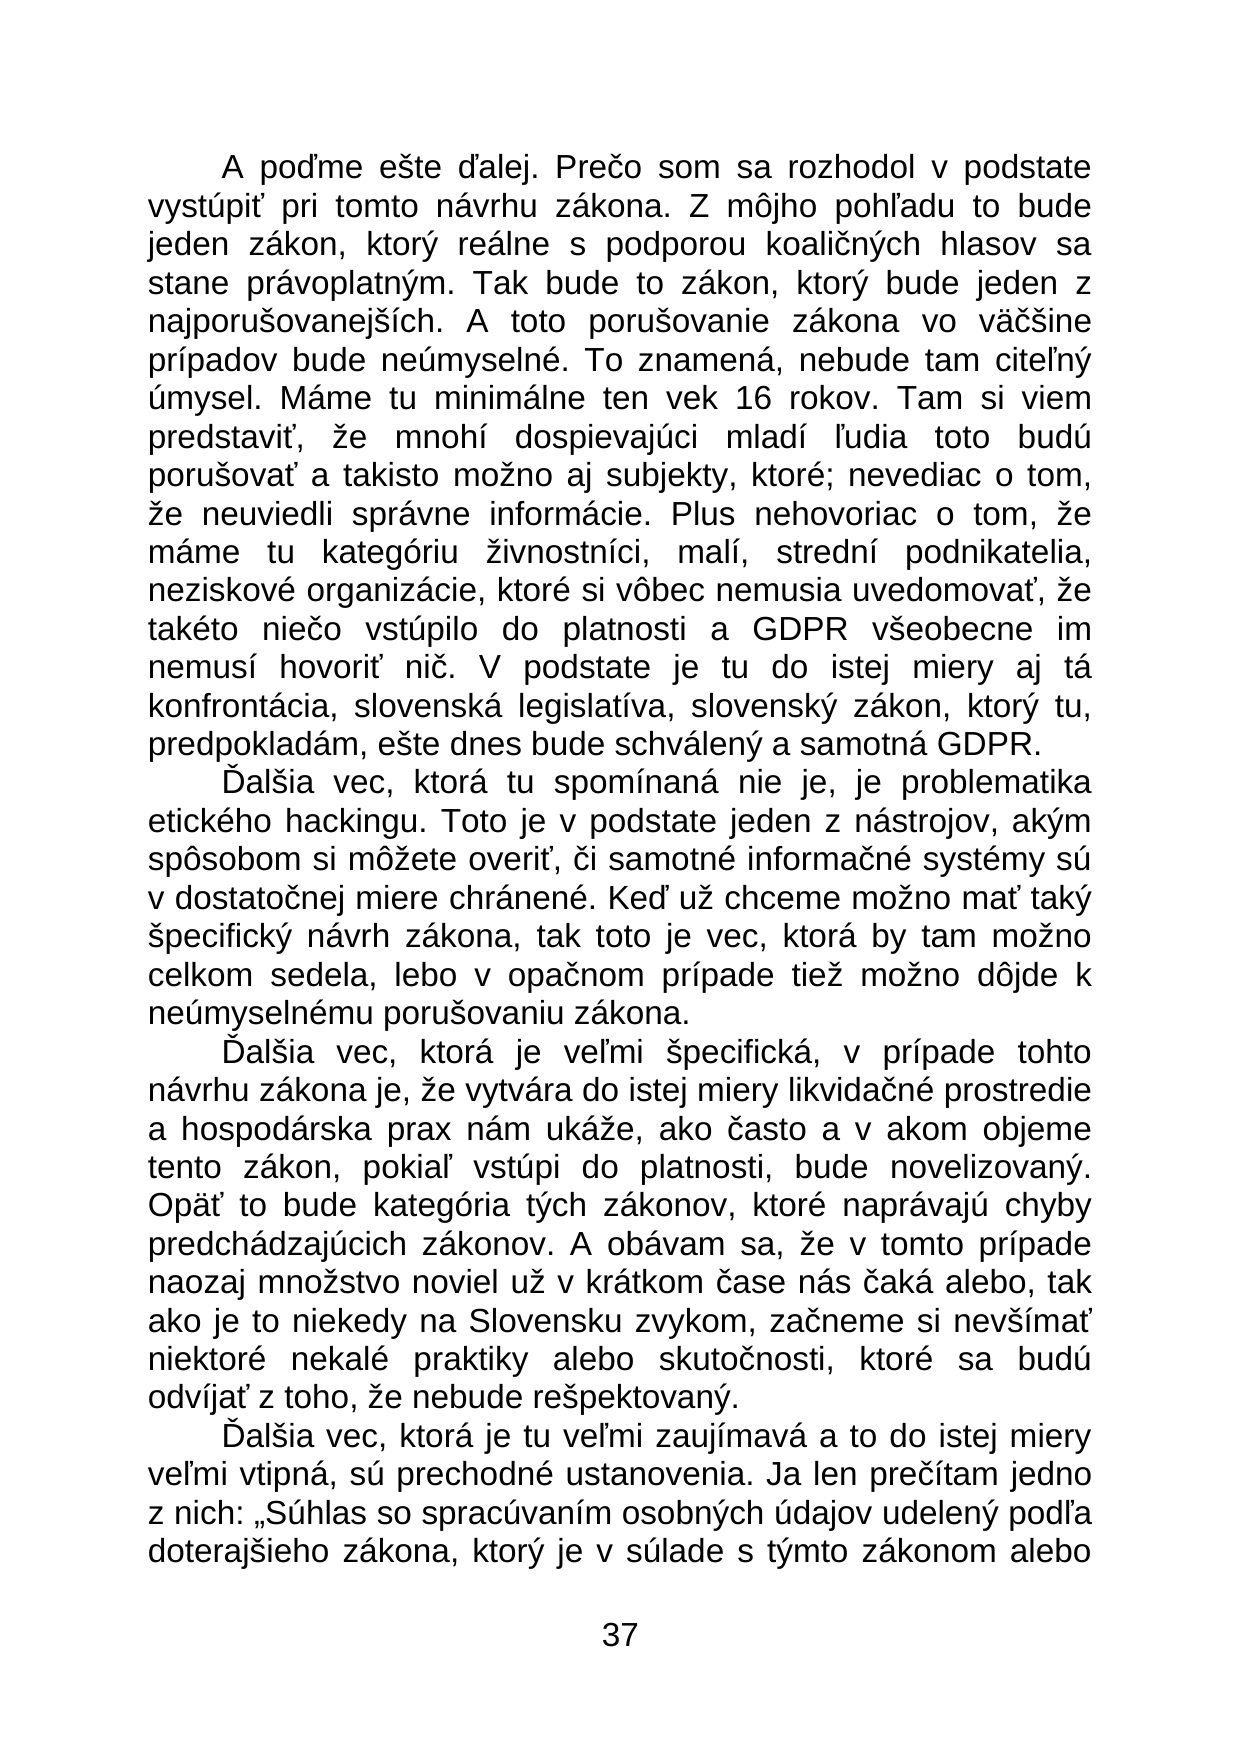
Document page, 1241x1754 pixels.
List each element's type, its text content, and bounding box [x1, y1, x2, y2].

text Ďalšia vec, ktorá je veľmi špecifická, v prípade tohto návrhu zákona je, že vytvára do istej miery likvidačné prostredie a hospodárska prax nám ukáže, ako často a v akom objeme tento zákon, pokiaľ vstúpi do platnosti, bude novelizovaný. Opäť to bude kategória tých zákonov, ktoré naprávajú chyby predchádzajúcich zákonov. A obávam sa, že v tomto prípade naozaj množstvo noviel už v krátkom čase nás čaká alebo, tak ako je to niekedy na Slovensku zvykom, začneme si nevšímať niektoré nekalé praktiky alebo skutočnosti, ktoré sa budú odvíjať z toho, že nebude rešpektovaný. [148, 1032, 1093, 1416]
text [148, 1416, 1093, 1570]
text A poďme ešte ďalej. Prečo som sa rozhodol v podstate vystúpiť pri tomto návrhu zákona. Z môjho pohľadu to bude jeden zákon, ktorý reálne s podporou koaličných hlasov sa stane právoplatným. Tak bude to zákon, ktorý bude jeden z najporušovanejších. A toto porušovanie zákona vo väčšine prípadov bude neúmyselné. To znamená, nebude tam citeľný úmysel. Máme tu minimálne ten vek 16 rokov. Tam si viem predstaviť, že mnohí dospievajúci mladí ľudia toto budú porušovať a takisto možno aj subjekty, ktoré; nevediac o tom, že neuviedli správne informácie. Plus nehovoriac o tom, že máme tu kategóriu živnostníci, malí, strední podnikatelia, neziskové organizácie, ktoré si vôbec nemusia uvedomovať, že takéto niečo vstúpilo do platnosti a GDPR všeobecne im nemusí hovoriť nič. V podstate je tu do istej miery aj tá konfrontácia, slovenská legislatíva, slovenský zákon, ktorý tu, predpokladám, ešte dnes bude schválený a samotná GDPR. [148, 148, 1093, 763]
text Ďalšia vec, ktorá tu spomínaná nie je, je problematika etického hackingu. Toto je v podstate jeden z nástrojov, akým spôsobom si môžete overiť, či samotné informačné systémy sú v dostatočnej miere chránené. Keď už chceme možno mať taký špecifický návrh zákona, tak toto je vec, ktorá by tam možno celkom sedela, lebo v opačnom prípade tiež možno dôjde k neúmyselnému porušovaniu zákona. [148, 763, 1093, 1032]
